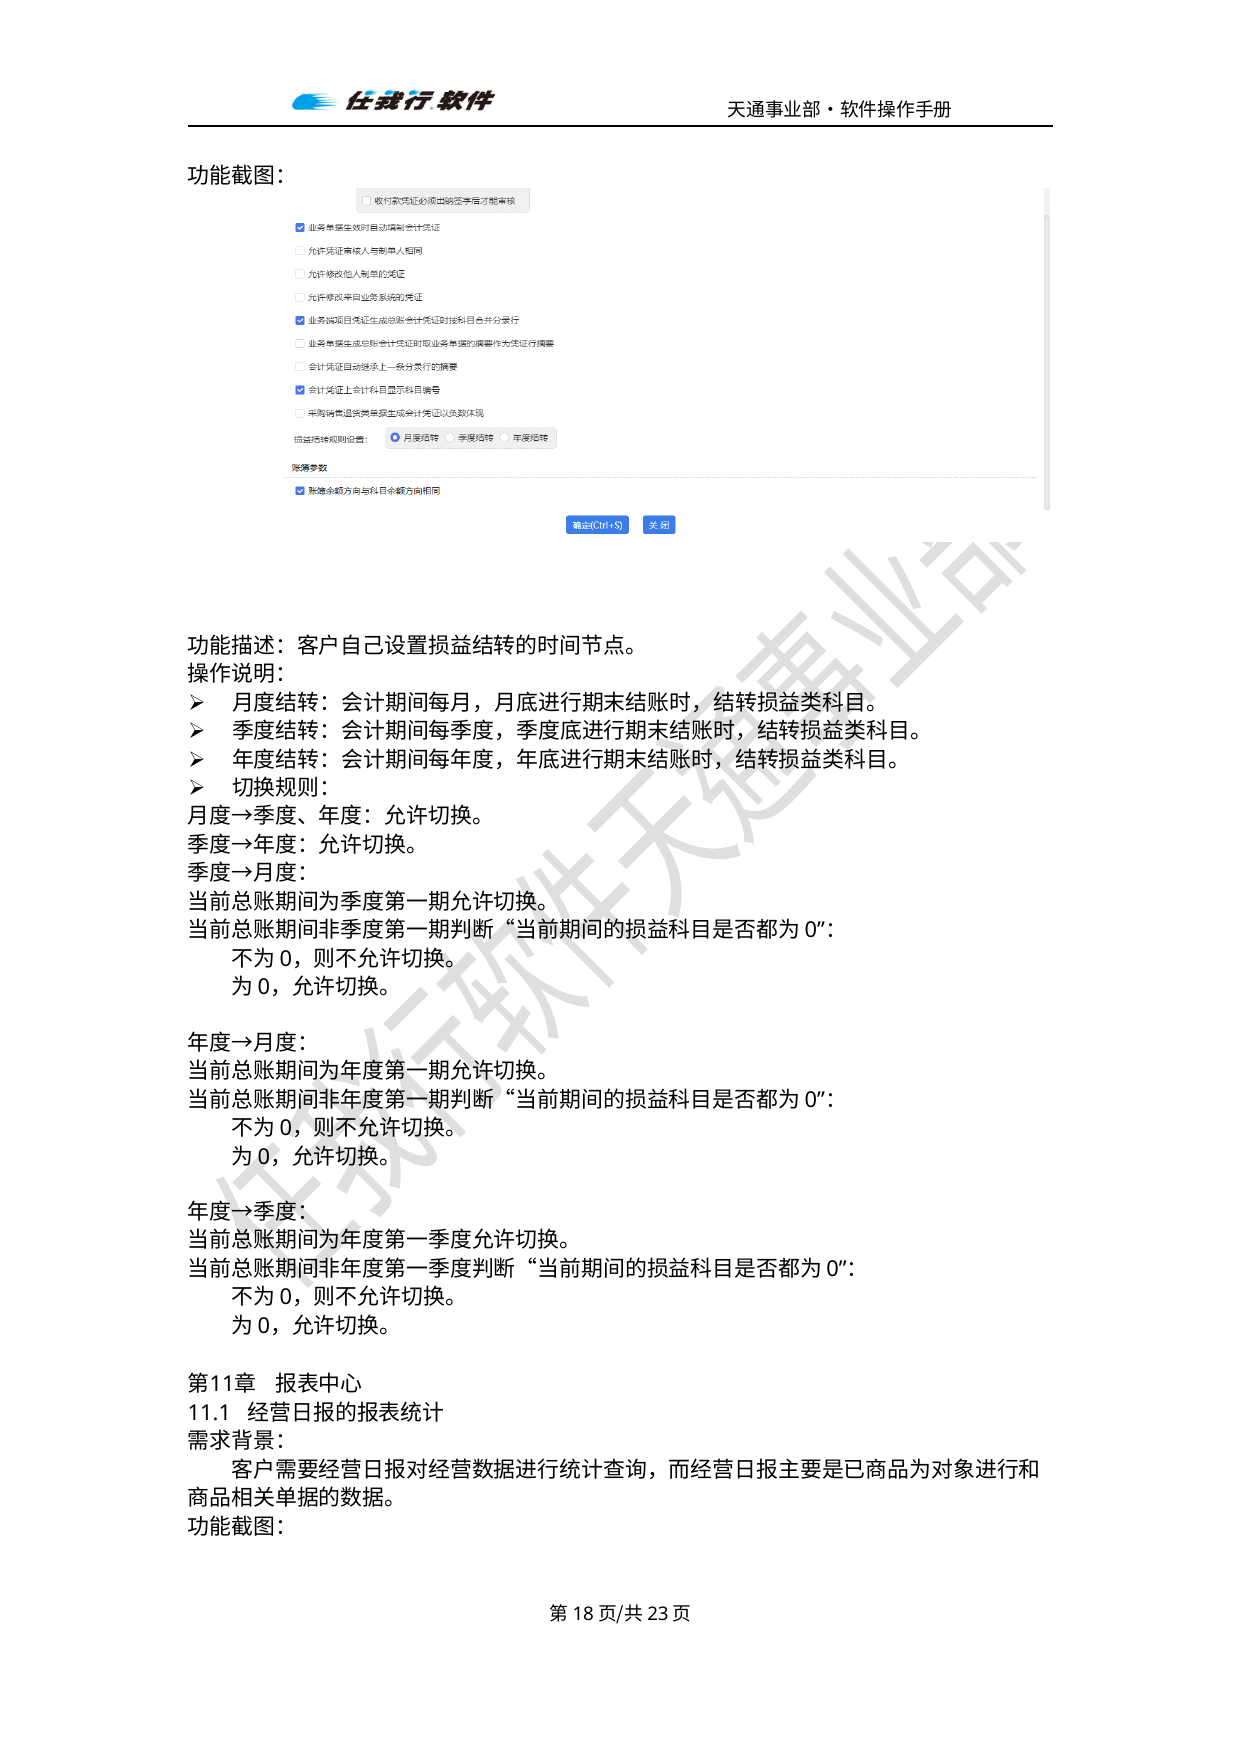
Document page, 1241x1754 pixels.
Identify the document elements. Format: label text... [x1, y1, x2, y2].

subtitle 经营日报的报表统计 [187, 1397, 1053, 1426]
picture [187, 188, 1053, 542]
text 为0，允许切换。 [187, 1311, 1053, 1339]
text 月度→季度、年度：允许切换。 [187, 801, 1053, 829]
text 需求背景： [187, 1426, 1053, 1454]
text 为0，允许切换。 [187, 1141, 1053, 1170]
text 功能描述：客户自己设置损益结转的时间节点。 [187, 631, 1053, 659]
text 当前总账期间为季度第一期允许切换。 [187, 886, 1053, 915]
text 年度→月度： [187, 1027, 1053, 1056]
text 月度结转：会计期间每月，月底进行期末结账时，结转损益类科目。 [188, 687, 1053, 716]
text 年度→季度： [187, 1197, 1053, 1225]
text 切换规则： [188, 773, 1053, 801]
picture [287, 88, 503, 116]
text 操作说明： [187, 659, 1053, 687]
text 当前总账期间非季度第一期判断“当前期间的损益科目是否都为0”： [187, 915, 1053, 943]
text 客户需要经营日报对经营数据进行统计查询，而经营日报主要是已商品为对象进行和商品相关单据的数据。 [187, 1454, 1053, 1511]
text 功能截图： [187, 1511, 1053, 1540]
subtitle 报表中心 [187, 1369, 1053, 1397]
text 季度→月度： [187, 858, 1053, 886]
text 不为0，则不允许切换。 [187, 1282, 1053, 1311]
text 功能截图： [187, 160, 1053, 188]
text 当前总账期间为年度第一期允许切换。 [187, 1056, 1053, 1084]
text 当前总账期间非年度第一期判断“当前期间的损益科目是否都为0”： [187, 1084, 1053, 1113]
text 不为0，则不允许切换。 [187, 1113, 1053, 1141]
text 年度结转：会计期间每年度，年底进行期末结账时，结转损益类科目。 [188, 744, 1053, 773]
text 季度结转：会计期间每季度，季度底进行期末结账时，结转损益类科目。 [188, 716, 1053, 744]
text 季度→年度：允许切换。 [187, 829, 1053, 858]
text 当前总账期间非年度第一季度判断“当前期间的损益科目是否都为0”： [187, 1253, 1053, 1282]
text 为0，允许切换。 [187, 972, 1053, 1001]
text 不为0，则不允许切换。 [187, 943, 1053, 972]
text 当前总账期间为年度第一季度允许切换。 [187, 1225, 1053, 1253]
